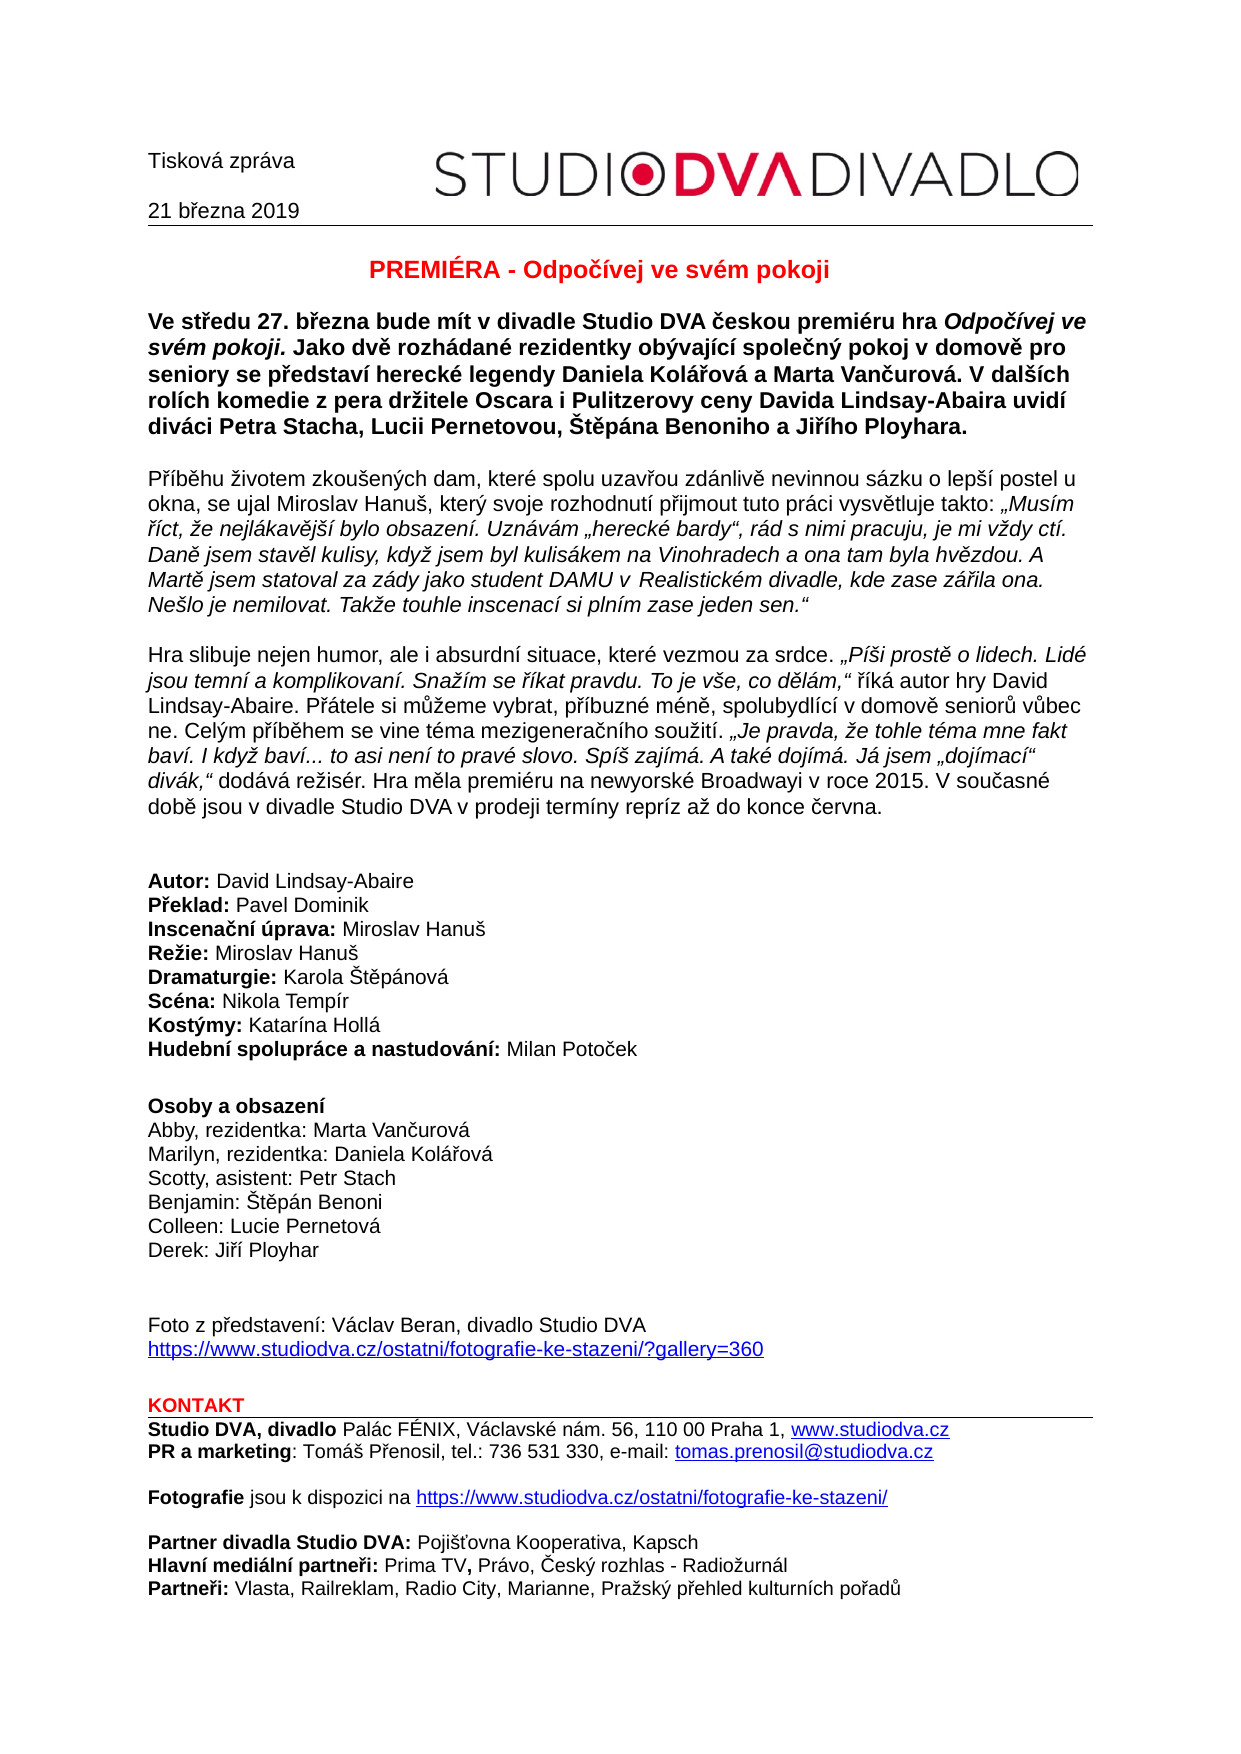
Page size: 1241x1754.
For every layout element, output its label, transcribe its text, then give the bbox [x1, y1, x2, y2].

text Studio DVA, divadlo Palác FÉNIX, Václavské nám. 56, 110 00 Praha 1, www.studiodva.cz [148, 1418, 1093, 1440]
text PR a marketing: Tomáš Přenosil, tel.: 736 531 330, e-mail: tomas.prenosil@studiodva.cz [148, 1440, 1093, 1463]
text Ve středu 27. března bude mít v divadle Studio DVA českou premiéru hra Odpočívej ve svém pokoji. Jako dvě rozhádané rezidentky obývající společný pokoj v domově pro seniory se představí herecké legendy Daniela Kolářová a Marta Vančurová. V dalších rolích komedie z pera držitele Oscara i Pulitzerovy ceny Davida Lindsay-Abaira uvidí diváci Petra Stacha, Lucii Pernetovou, Štěpána Benoniho a Jiřího Ployhara. [148, 308, 1093, 439]
picture [434, 151, 1078, 196]
text Hra slibuje nejen humor, ale i absurdní situace, které vezmou za srdce. „Píši prostě o lidech. Lidé jsou temní a komplikovaní. Snažím se říkat pravdu. To je vše, co dělám,“ říká autor hry David Lindsay-Abaire. Přátele si můžeme vybrat, příbuzné méně, spolubydlící v domově seniorů vůbec ne. Celým příběhem se vine téma mezigeneračního soužití. „Je pravda, že tohle téma mne fakt baví. I když baví... to asi není to pravé slovo. Spíš zajímá. A také dojímá. Já jsem „dojímací“ divák,“ dodává režisér. Hra měla premiéru na newyorské Broadwayi v roce 2015. V současné době jsou v divadle Studio DVA v prodeji termíny repríz až do konce června. [148, 642, 1093, 819]
text Hlavní mediální partneři: Prima TV, Právo, Český rozhlas - Radiožurnál [148, 1554, 1093, 1577]
text Foto z představení: Václav Beran, divadlo Studio DVA [148, 1312, 1093, 1336]
text 21 března 2019 [148, 198, 1093, 225]
text Autor: David Lindsay-Abaire Překlad: Pavel Dominik Inscenační úprava: Miroslav Hanuš Režie: Miroslav Hanuš Dramaturgie: Karola Štěpánová Scéna: Nikola Tempír Kostýmy: Katarína Hollá Hudební spolupráce a nastudování: Milan Potoček [148, 869, 1093, 1061]
text Partner divadla Studio DVA: Pojišťovna Kooperativa, Kapsch [148, 1531, 1093, 1554]
text Tisková zpráva [148, 148, 1093, 173]
text Fotografie jsou k dispozici na https://www.studiodva.cz/ostatni/fotografie-ke-stazeni/ [148, 1486, 1093, 1508]
text Abby, rezidentka: Marta Vančurová Marilyn, rezidentka: Daniela Kolářová Scotty, asistent: Petr Stach Benjamin: Štěpán Benoni Colleen: Lucie Pernetová Derek: Jiří Ployhar [148, 1118, 1093, 1262]
text Partneři: Vlasta, Railreklam, Radio City, Marianne, Pražský přehled kulturních pořadů [148, 1577, 1093, 1599]
text Kontakt [148, 1394, 1093, 1417]
text Osoby a obsazení [148, 1094, 1093, 1118]
text PREMIÉRA - Odpočívej ve svém pokoji [295, 255, 1093, 284]
text Příběhu životem zkoušených dam, které spolu uzavřou zdánlivě nevinnou sázku o lepší postel u okna, se ujal Miroslav Hanuš, který svoje rozhodnutí přijmout tuto práci vysvětluje takto: „Musím říct, že nejlákavější bylo obsazení. Uznávám „herecké bardy“, rád s nimi pracuju, je mi vždy ctí. Daně jsem stavěl kulisy, když jsem byl kulisákem na Vinohradech a ona tam byla hvězdou. A Martě jsem statoval za zády jako student DAMU v Realistickém divadle, kde zase zářila ona. Nešlo je nemilovat. Takže touhle inscenací si plním zase jeden sen.“ [148, 466, 1093, 617]
text https://www.studiodva.cz/ostatni/fotografie-ke-stazeni/?gallery=360 [148, 1336, 1093, 1360]
